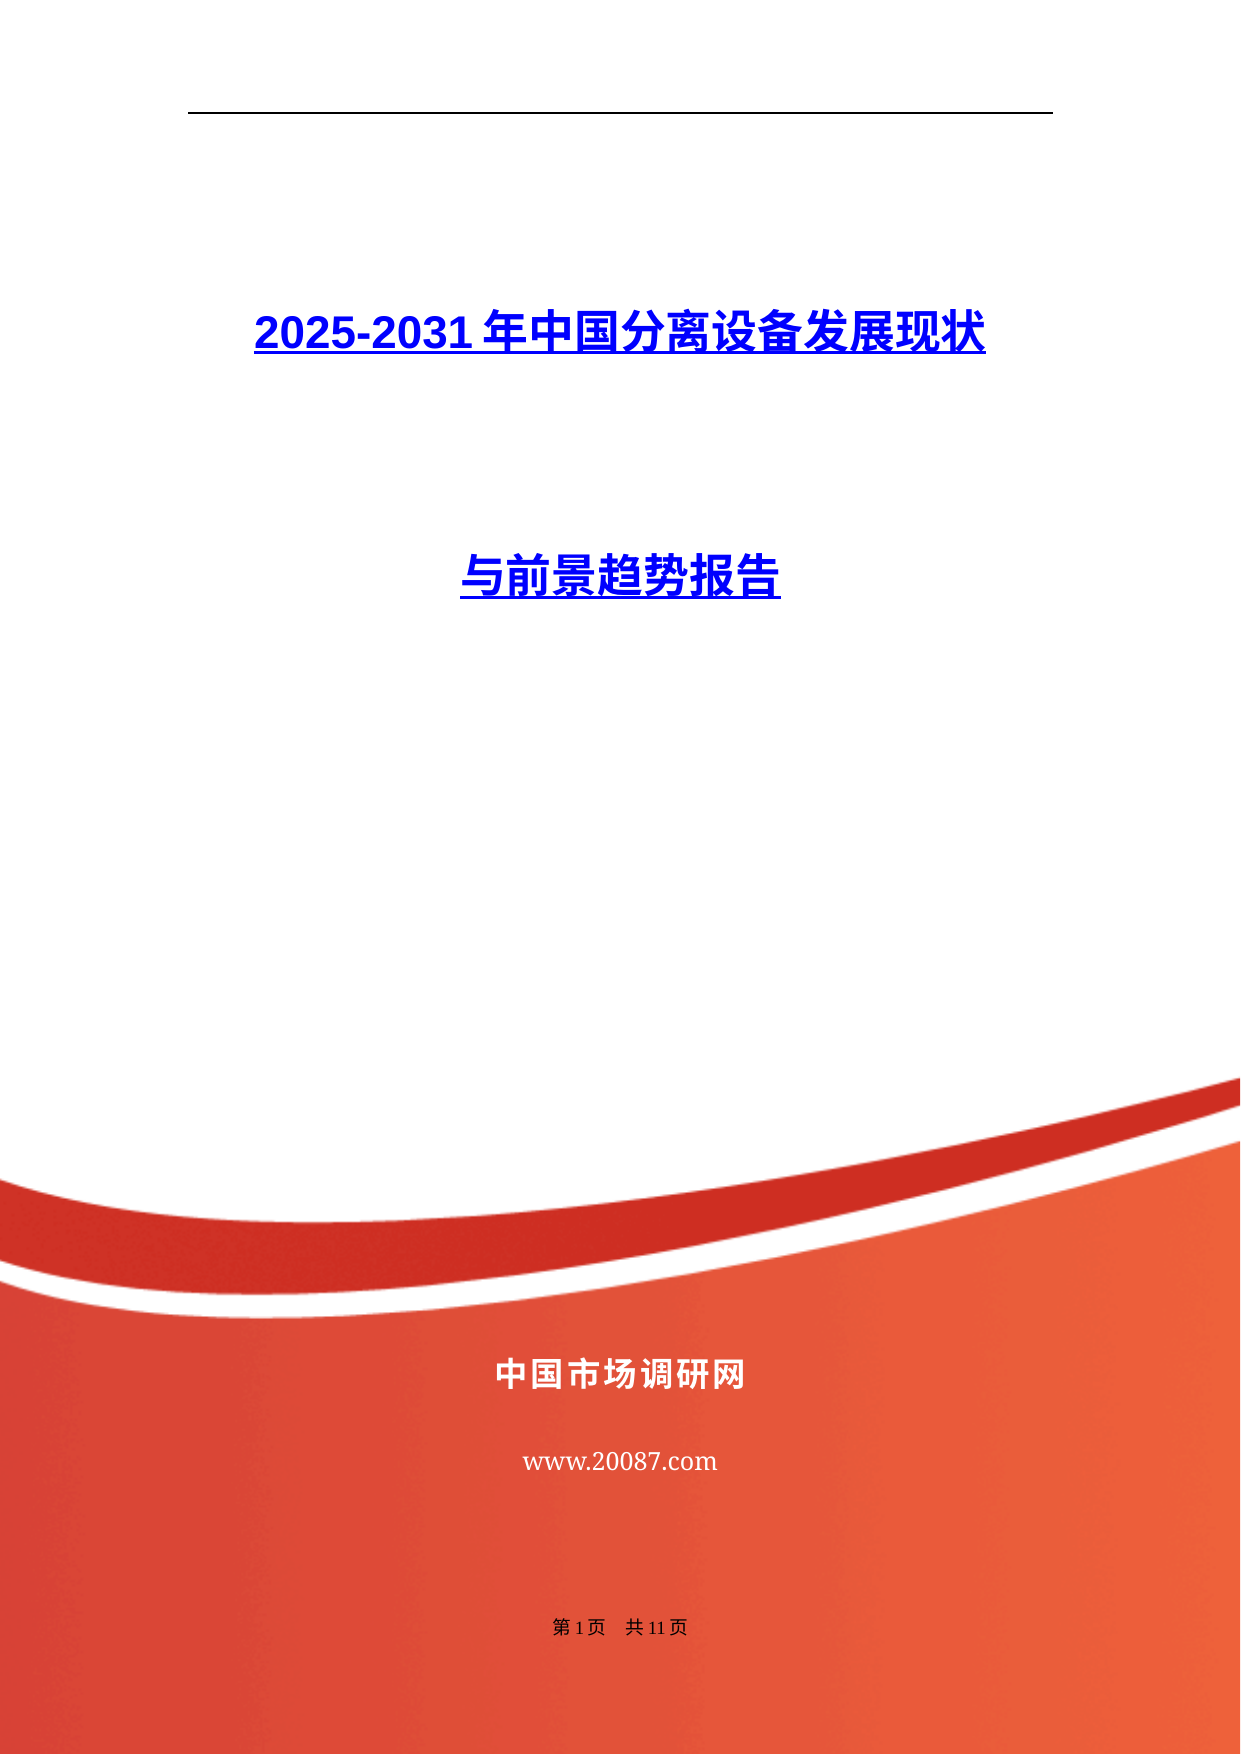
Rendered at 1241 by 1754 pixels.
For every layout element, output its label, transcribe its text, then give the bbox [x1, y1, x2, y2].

picture [0, 1006, 1241, 1754]
subtitle 中国市场调研网 [187, 1339, 1053, 1404]
text www.20087.com [187, 1428, 1053, 1493]
table_header 2025-2031年中国分离设备发展现状与前景趋势报告 [188, 207, 1053, 773]
